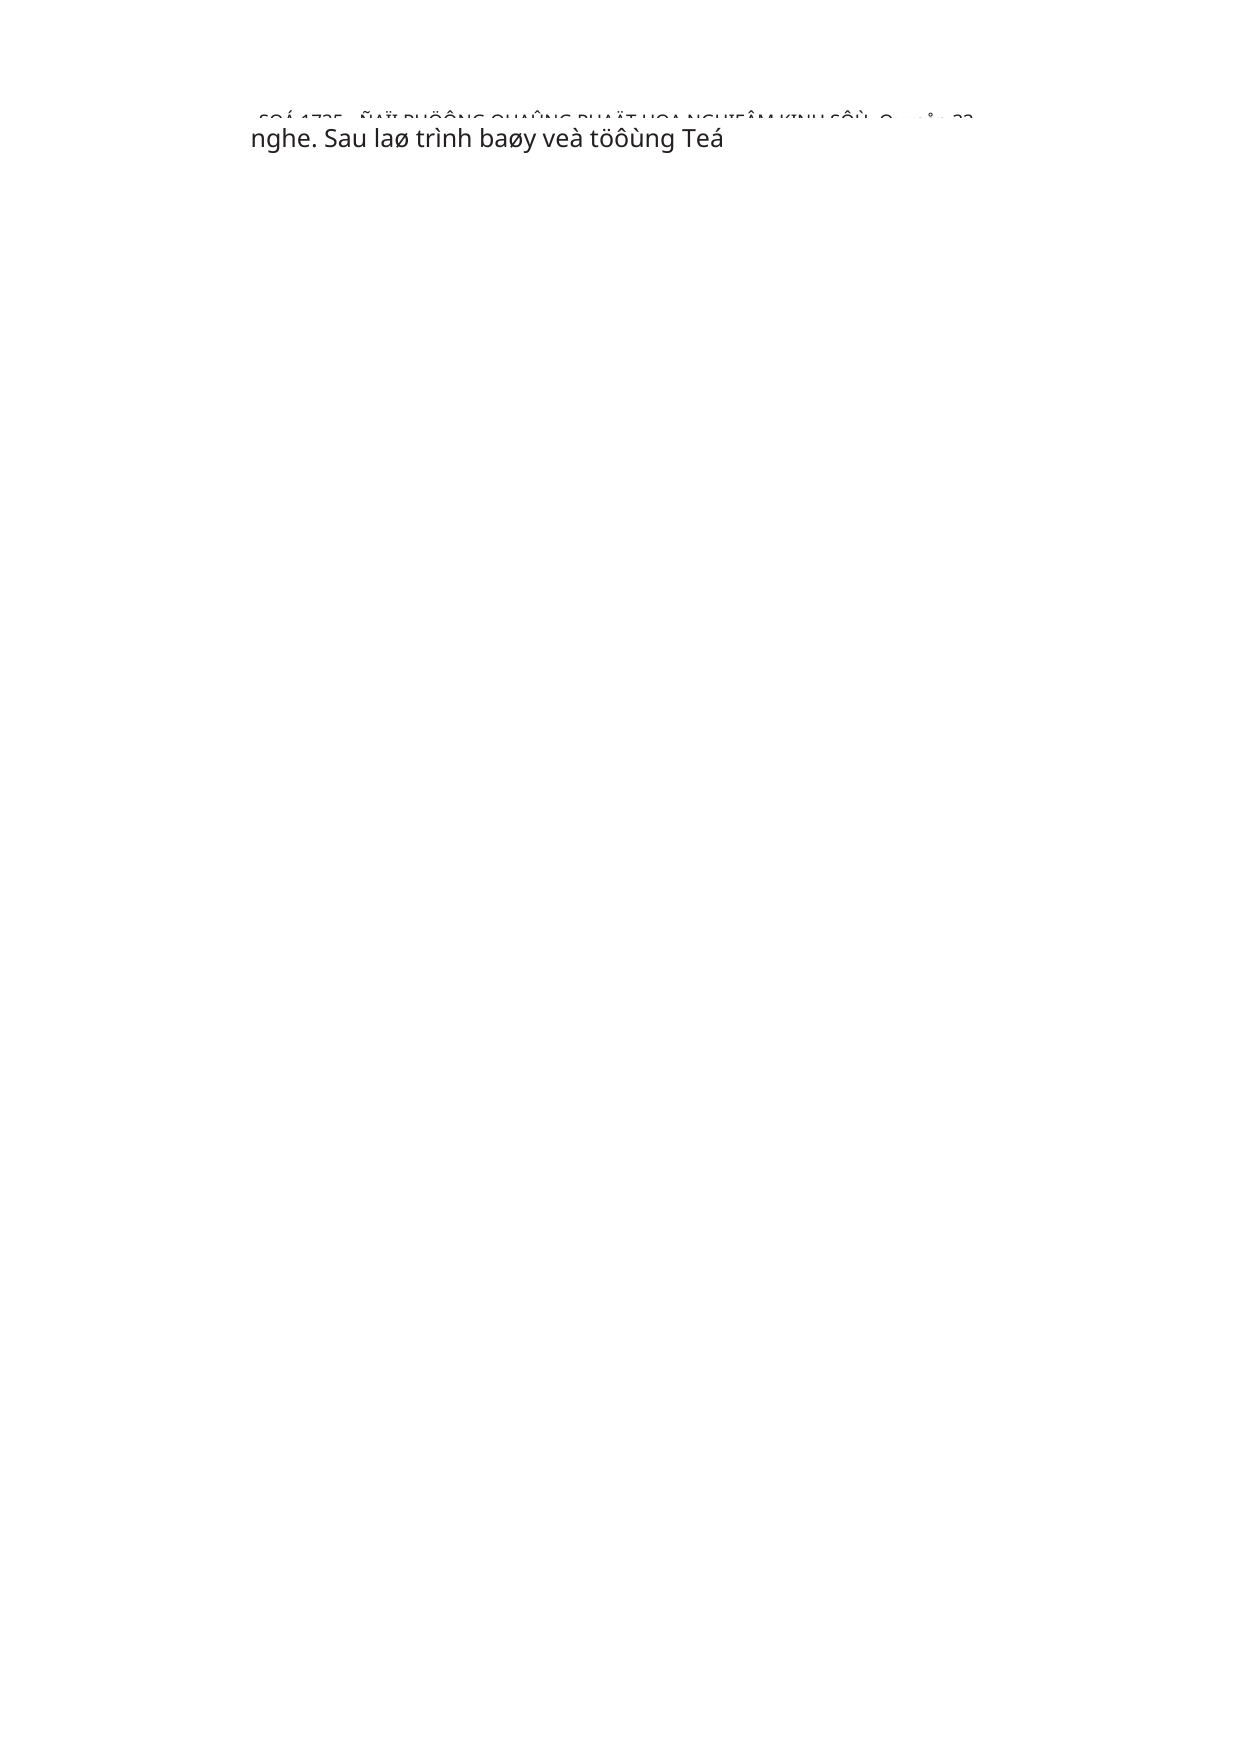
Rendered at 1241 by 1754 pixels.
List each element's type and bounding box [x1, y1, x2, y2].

text [250, 123, 990, 154]
